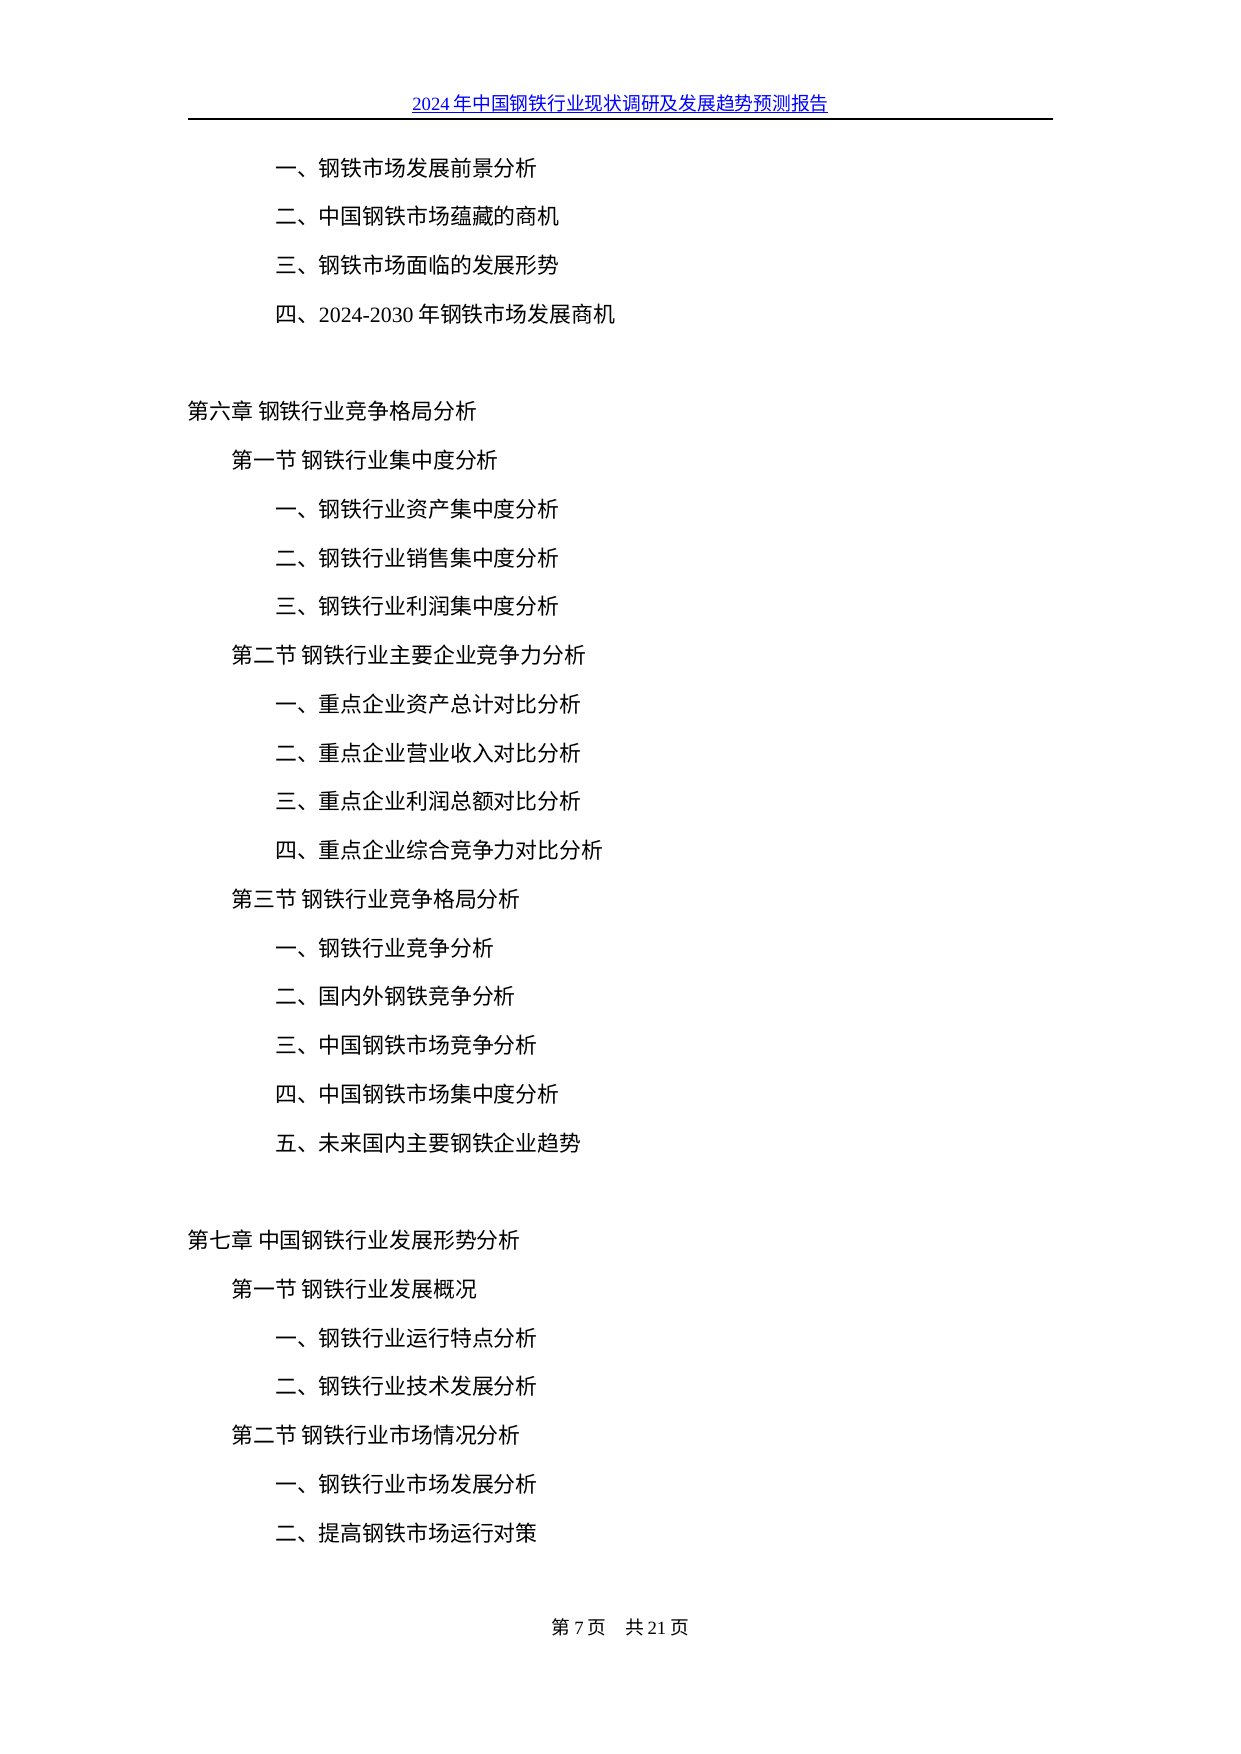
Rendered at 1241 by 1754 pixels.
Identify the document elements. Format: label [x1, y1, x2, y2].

text [187, 150, 1053, 1548]
